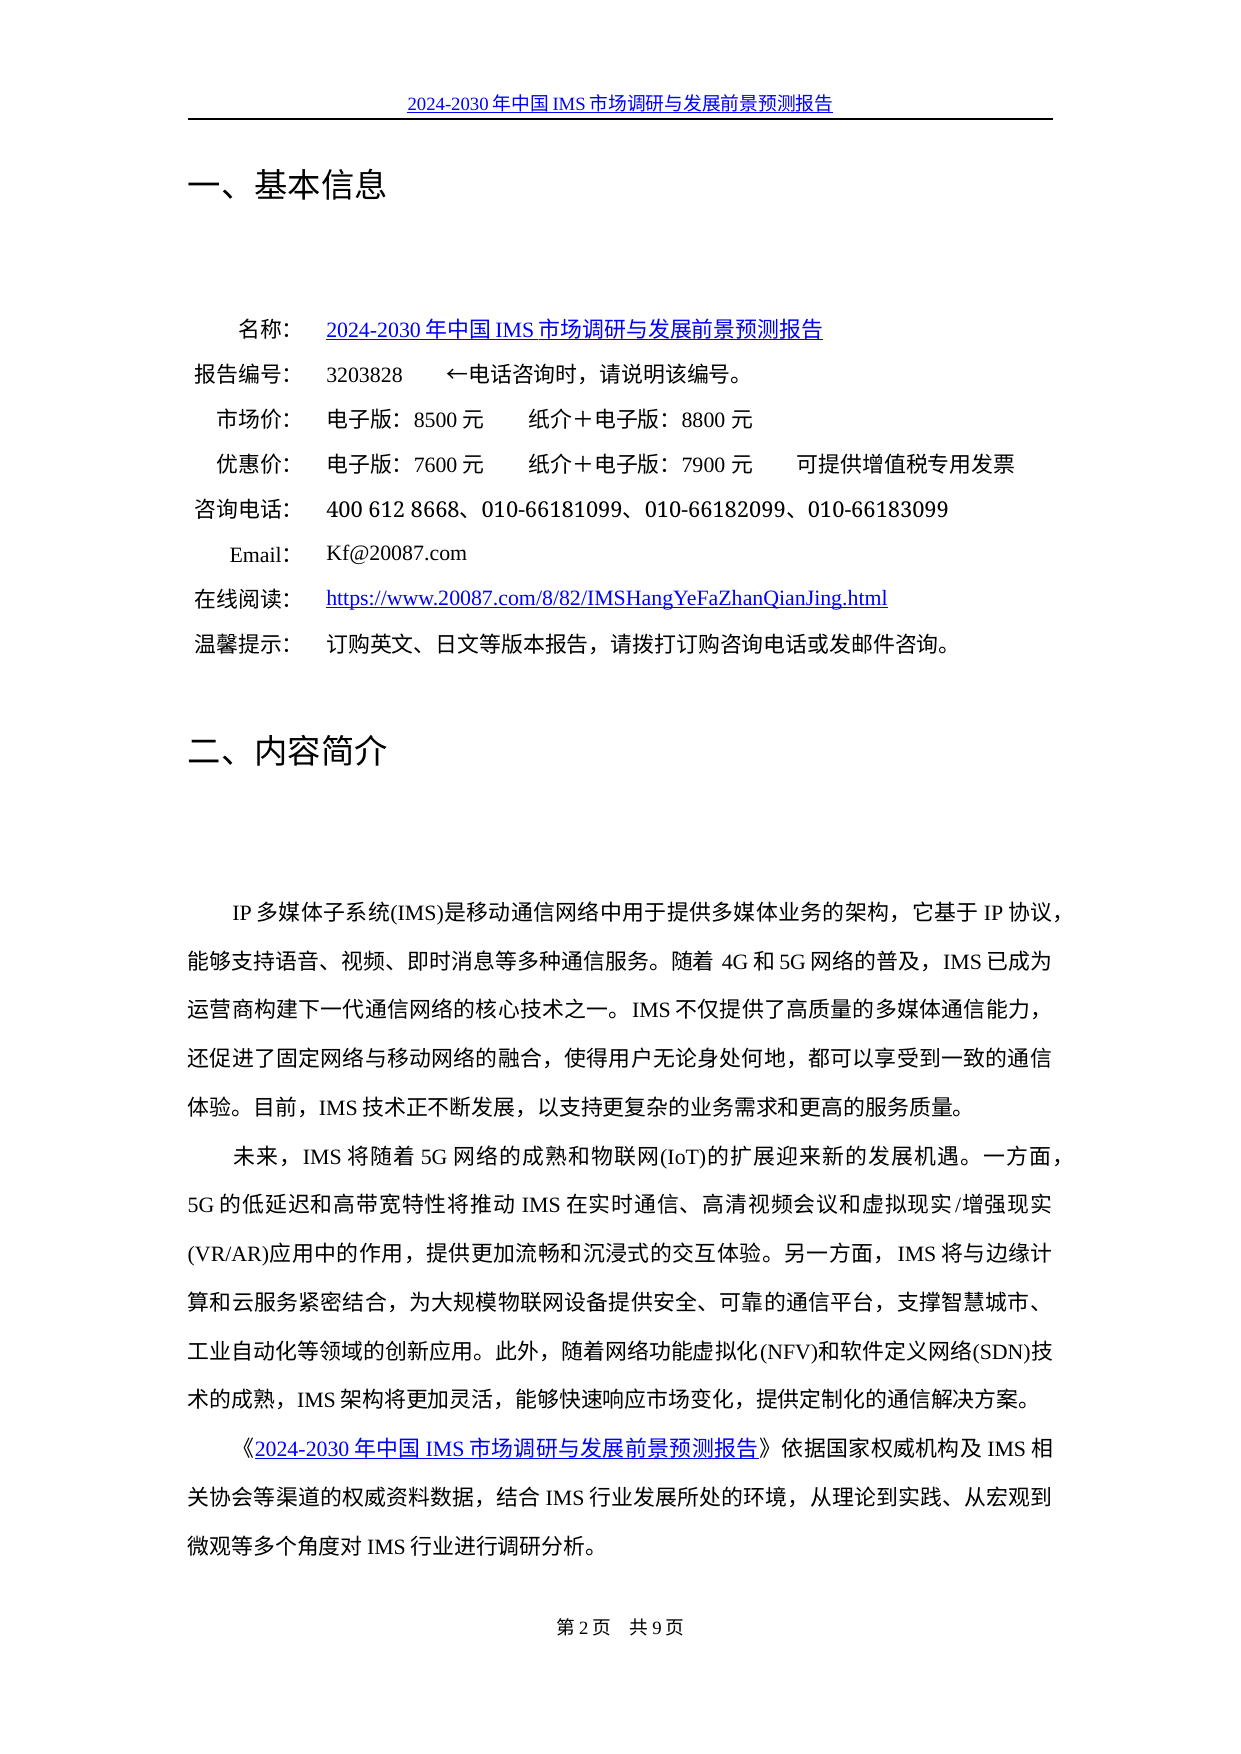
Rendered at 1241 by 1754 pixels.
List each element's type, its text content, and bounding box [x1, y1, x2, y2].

table_cell [315, 582, 1073, 627]
table_cell 报告编号： [167, 357, 315, 402]
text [187, 894, 1053, 1561]
table_cell 温馨提示： [167, 627, 315, 672]
table_cell 电子版：7600 元 纸介＋电子版：7900 元 可提供增值税专用发票 [315, 447, 1073, 492]
table_cell 电子版：8500 元 纸介＋电子版：8800 元 [315, 402, 1073, 447]
table_cell 市场价： [167, 402, 315, 447]
table_cell 在线阅读： [167, 582, 315, 627]
table_cell 优惠价： [167, 447, 315, 492]
table_header 2024-2030年中国IMS市场调研与发展前景预测报告 [315, 312, 1073, 357]
table_cell 400 612 8668、010-66181099、010-66182099、010-66183099 [315, 492, 1073, 537]
table_cell 3203828 ←电话咨询时，请说明该编号。 [315, 357, 1073, 402]
table_cell 订购英文、日文等版本报告，请拨打订购咨询电话或发邮件咨询。 [315, 627, 1073, 672]
table_cell Email： [167, 537, 315, 582]
title 一、基本信息 [187, 150, 1053, 215]
title 二、内容简介 [187, 717, 1053, 782]
table_cell Kf@20087.com [315, 537, 1073, 582]
table_header 名称： [167, 312, 315, 357]
table_cell 咨询电话： [167, 492, 315, 537]
